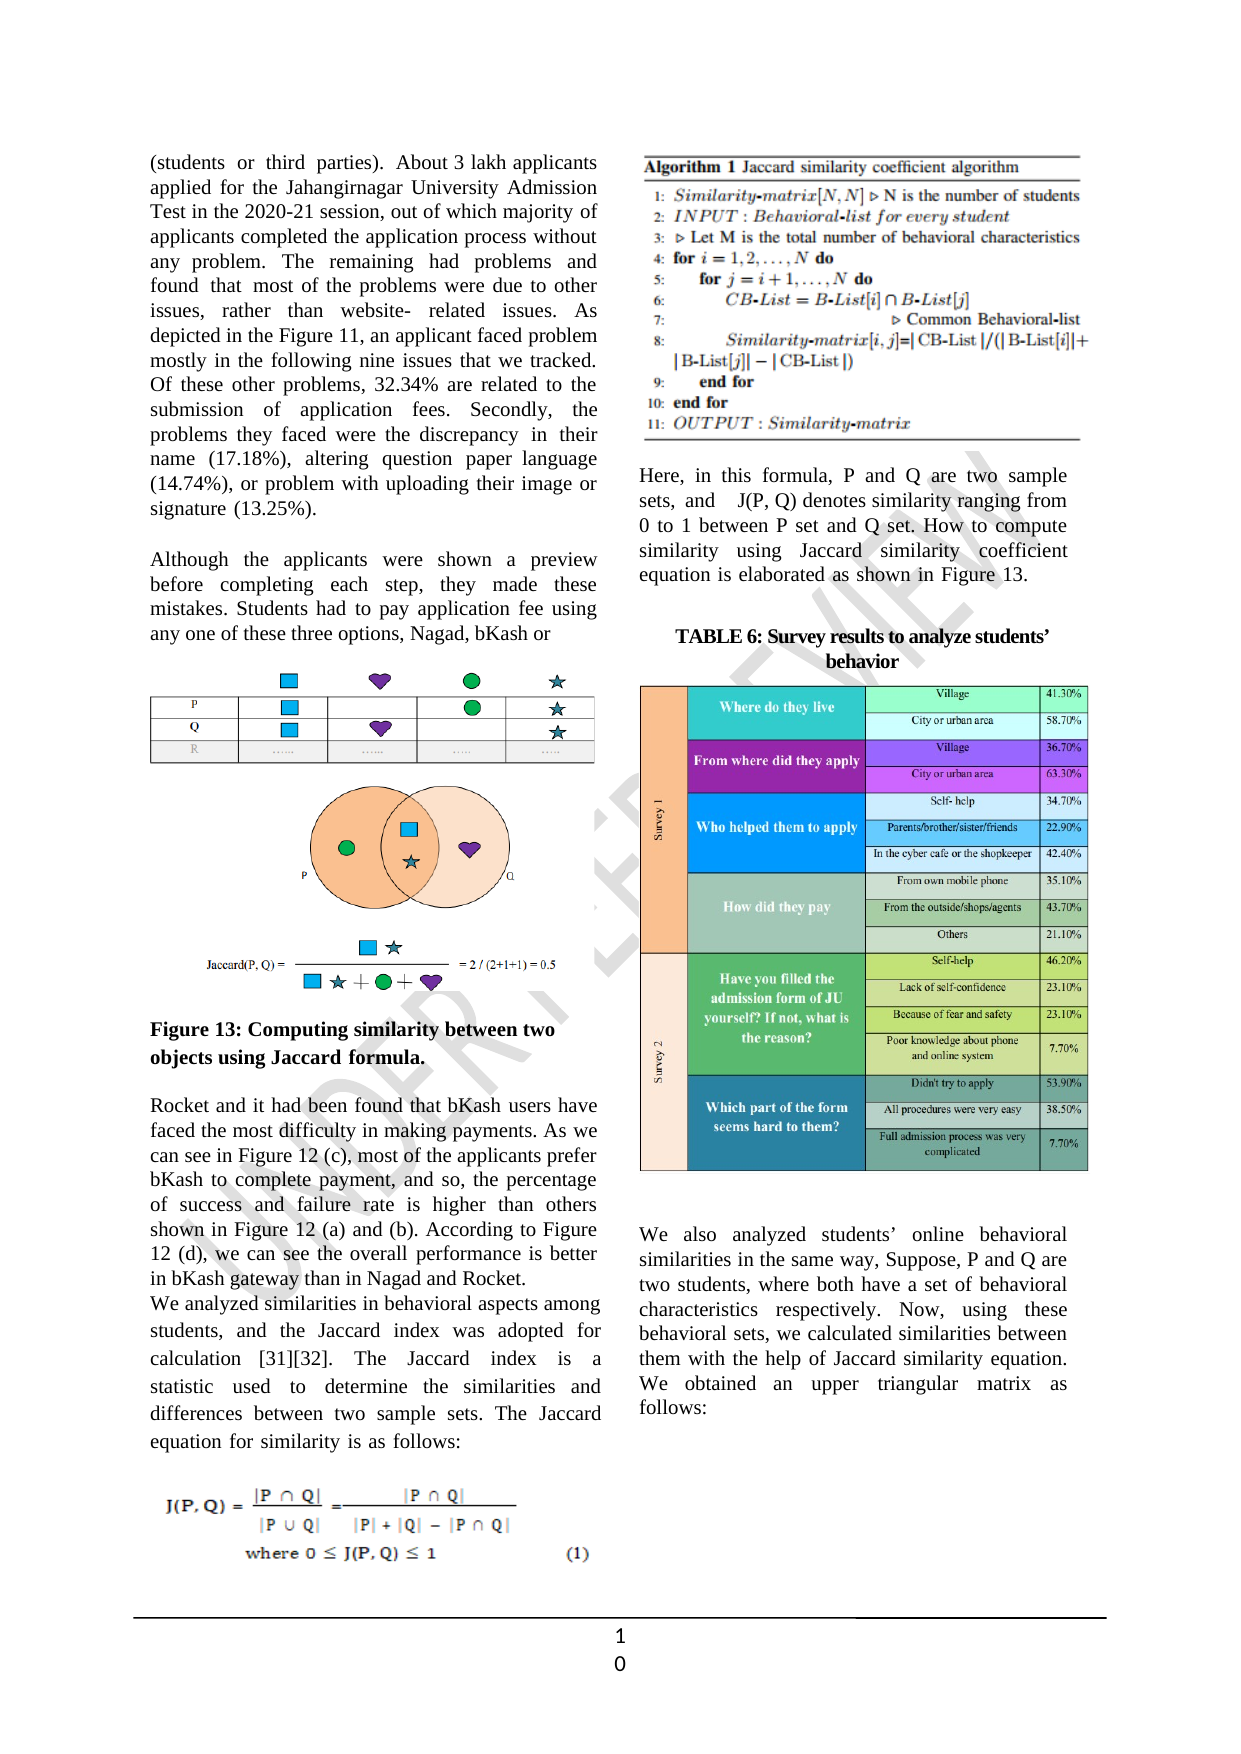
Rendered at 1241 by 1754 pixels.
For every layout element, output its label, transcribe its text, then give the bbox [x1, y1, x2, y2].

text Rocket and it had been found that bKash users have faced the most difficulty in making payments. As we can see in Figure 12 (c), most of the applicants prefer bKash to complete payment, and so, the percentage of success and failure rate is higher than others shown in Figure 12 (a) and (b). According to Figure 12 (d), we can see the overall performance is better in bKash gateway than in Nagad and Rocket. [150, 1093, 597, 1290]
text We also analyzed students’ online behavioral similarities in the same way, Suppose, P and Q are two students, where both have a set of behavioral characteristics respectively. Now, using these behavioral sets, we calculated similarities between them with the help of Jaccard similarity equation. We obtained an upper triangular matrix as follows: [639, 1222, 1068, 1419]
picture [638, 685, 1091, 1174]
text Figure 13: Computing similarity between two objects using Jaccard formula. [150, 1017, 601, 1069]
text Here, in this formula, P and Q are two sample sets, and J(P, Q) denotes similarity ranging from 0 to 1 between P set and Q set. How to compute similarity using Jaccard similarity coefficient equation is elaborated as shown in Figure 13. [639, 463, 1068, 586]
text TABLE 6: Survey results to analyze students’ behavior [639, 624, 1086, 673]
text Although the applicants were shown a preview before completing each step, they made these mistakes. Students had to pay application fee using any one of these three options, Nagad, bKash or [150, 547, 597, 645]
picture [150, 1477, 602, 1574]
picture [638, 150, 1091, 451]
text (students or third parties). About 3 lakh applicants applied for the Jahangirnagar University Admission Test in the 2020-21 session, out of which majority of applicants completed the application process without any problem. The remaining had problems and found that most of the problems were due to other issues, rather than website- related issues. As depicted in the Figure 11, an applicant faced problem mostly in the following nine issues that we tracked. Of these other problems, 32.34% are related to the submission of application fees. Secondly, the problems they faced were the discrepancy in their name (17.18%), altering question paper language (14.74%), or problem with uploading their image or signature (13.25%). [150, 150, 597, 520]
picture [150, 672, 595, 991]
text We analyzed similarities in behavioral aspects among students, and the Jaccard index was adopted for calculation [31][32]. The Jaccard index is a statistic used to determine the similarities and differences between two sample sets. The Jaccard equation for similarity is as follows: [150, 1291, 601, 1453]
